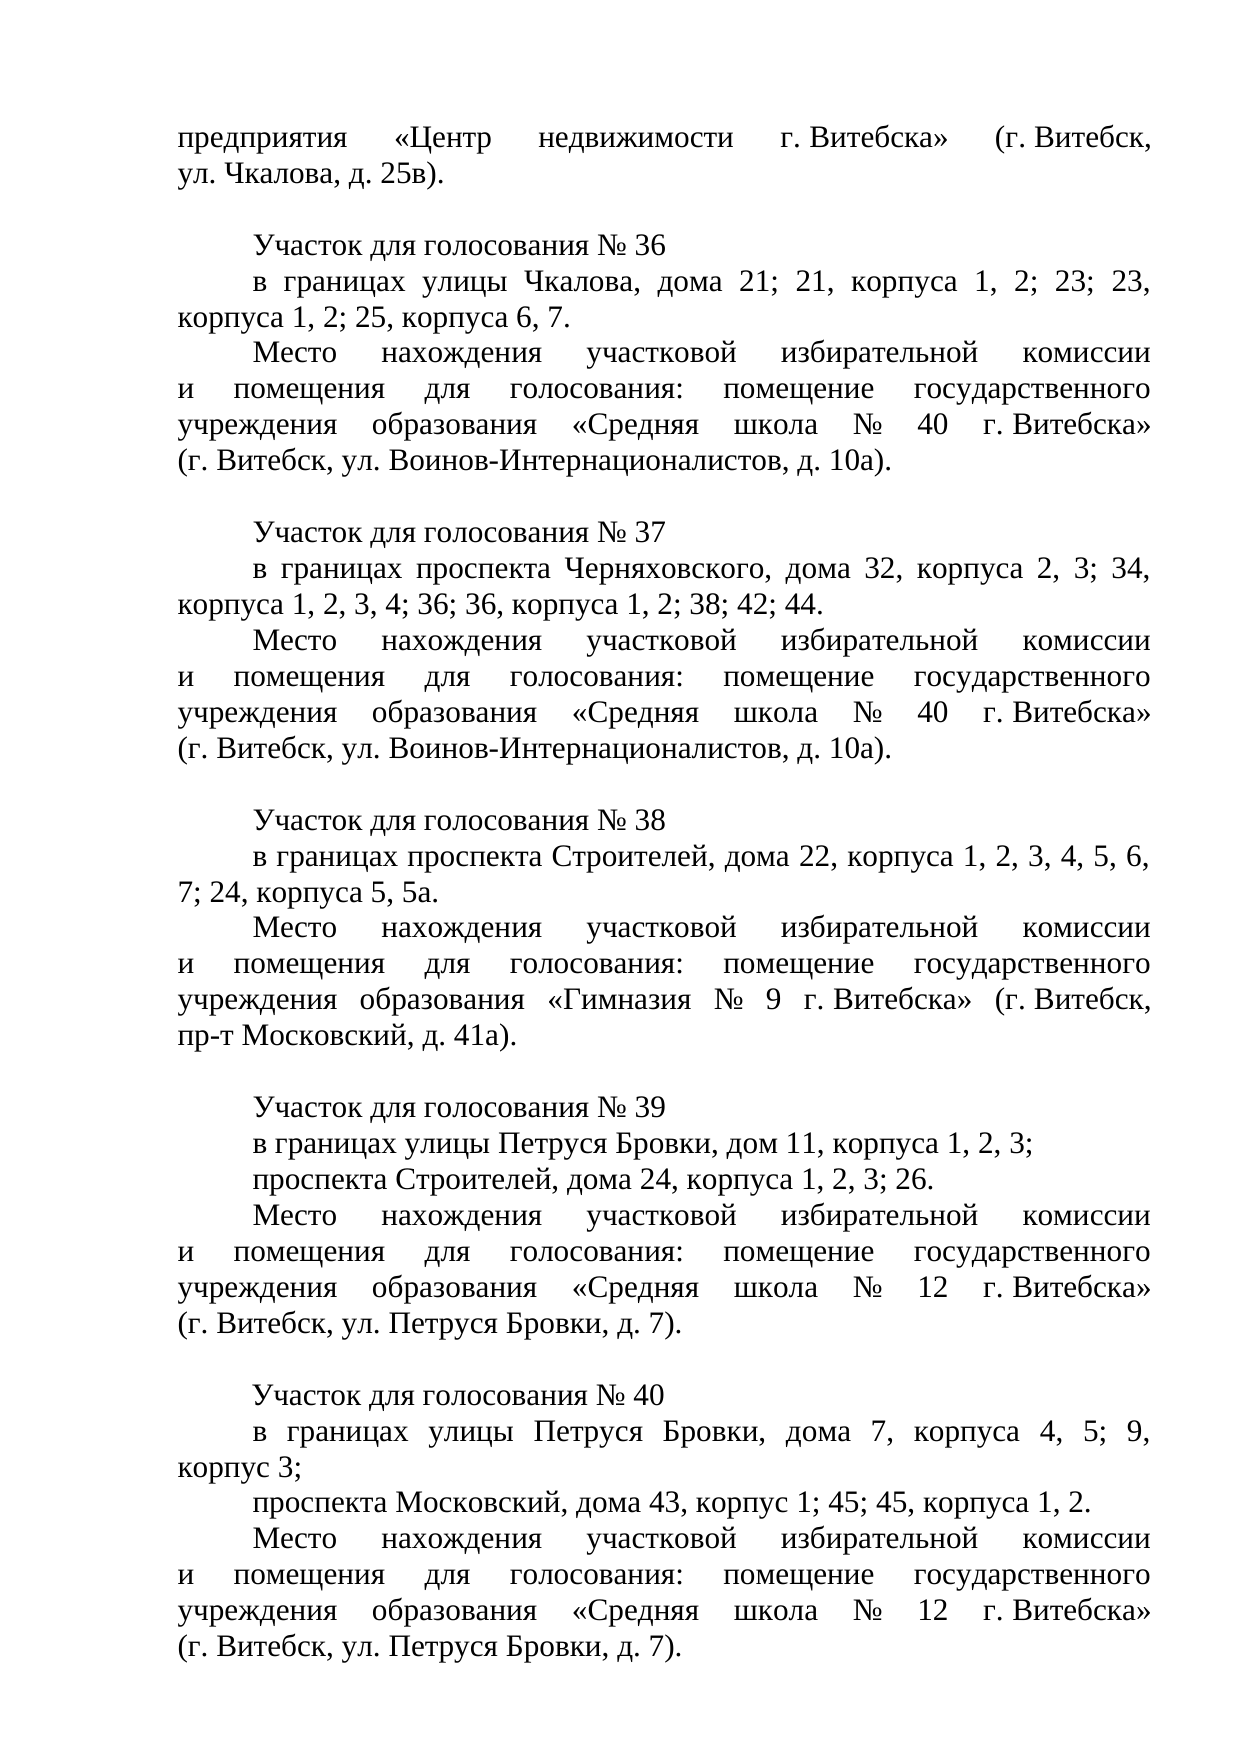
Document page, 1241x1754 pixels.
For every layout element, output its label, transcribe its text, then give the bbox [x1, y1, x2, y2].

subtitle Участок для голосования № 38 [177, 801, 1152, 837]
subtitle Участок для голосования № 39 [177, 1088, 1152, 1124]
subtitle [177, 118, 1152, 190]
subtitle Место нахождения участковой избирательной комиссии и помещения для голосования: помещение государственного учреждения образования «Средняя школа № . Витебска» (г. Витебск, ул. Петруся Бровки, д. 7). [177, 1196, 1152, 1340]
subtitle в границах улицы Петруся Бровки, дома 7, корпуса 4, 5; 9, корпус 3; [177, 1412, 1152, 1484]
subtitle Место нахождения участковой избирательной комиссии и помещения для голосования: помещение государственного учреждения образования «Гимназия № . Витебска» (г. Витебск, пр-т Московский, д. 41а). [177, 909, 1152, 1052]
subtitle Место нахождения участковой избирательной комиссии и помещения для голосования: помещение государственного учреждения образования «Средняя школа № . Витебска» (г. Витебск, ул. Петруся Бровки, д. 7). [177, 1520, 1152, 1663]
subtitle в границах улицы Петруся Бровки, дом 11, корпуса 1, 2, 3; [177, 1124, 1152, 1160]
subtitle Участок для голосования № 37 [177, 513, 1152, 549]
subtitle в границах проспекта Черняховского, дома 32, корпуса 2, 3; 34, корпуса 1, 2, 3, 4; 36; 36, корпуса 1, 2; 38; 42; 44. [177, 549, 1152, 621]
subtitle проспекта Строителей, дома 24, корпуса 1, 2, 3; 26. [177, 1160, 1152, 1196]
subtitle Участок для голосования № 40 [177, 1376, 1152, 1412]
subtitle проспекта Московский, дома 43, корпус 1; 45; 45, корпуса 1, 2. [177, 1484, 1152, 1520]
subtitle в границах улицы Чкалова, дома 21; 21, корпуса 1, 2; 23; 23, корпуса 1, 2; 25, корпуса 6, 7. [177, 262, 1152, 334]
subtitle Участок для голосования № 36 [177, 226, 1152, 262]
subtitle в границах проспекта Строителей, дома 22, корпуса 1, 2, 3, 4, 5, 6, 7; 24, корпуса 5, 5а. [177, 837, 1152, 909]
